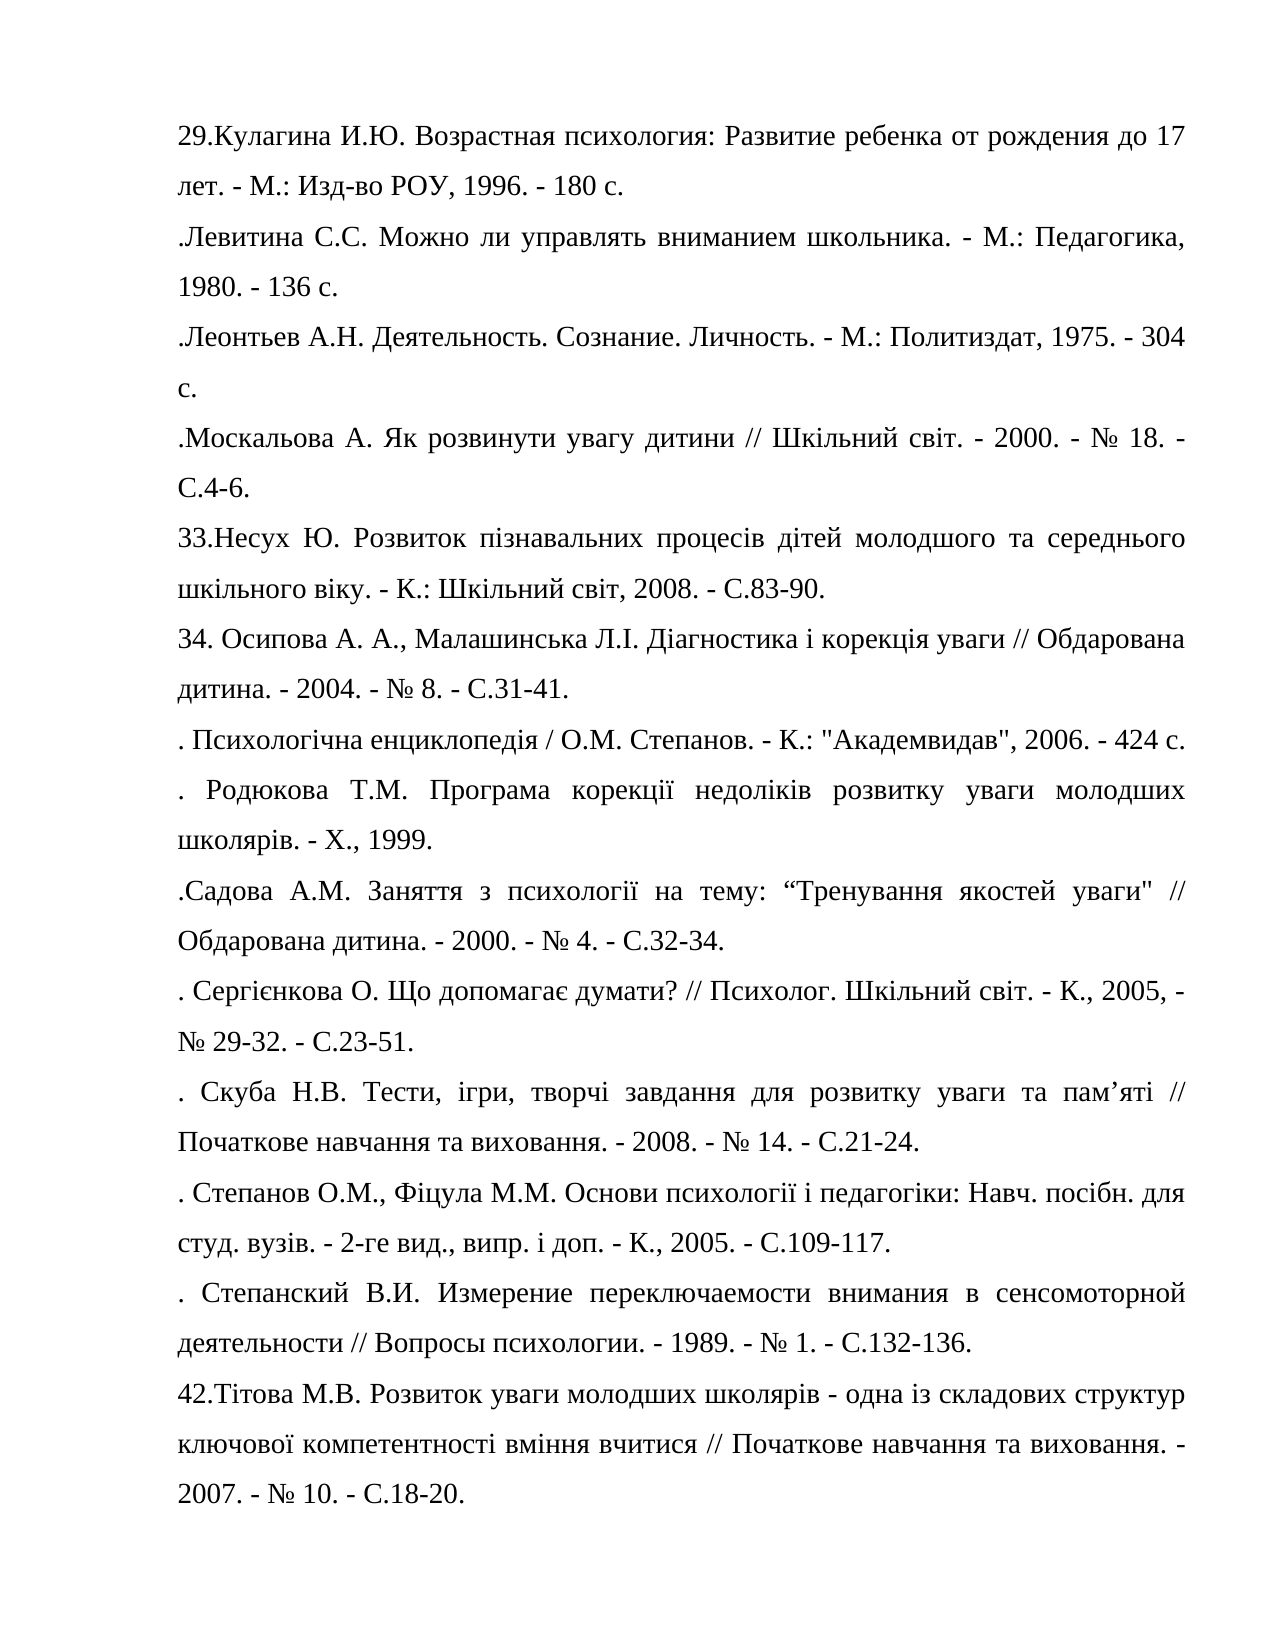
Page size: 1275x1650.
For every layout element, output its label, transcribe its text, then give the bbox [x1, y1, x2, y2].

text 34. Осипова A. A., Малашинська Л.І. Діагностика і корекція уваги // Обдарована дитина. - 2004. - № 8. - С.31-41. [177, 621, 1186, 705]
text . Психологічна енциклопедія / О.М. Степанов. - К.: "Академвидав", 2006. - 424 с. [177, 722, 1186, 755]
text . Родюкова Т.М. Програма корекції недоліків розвитку уваги молодших школярів. - Х., 1999. [177, 772, 1186, 856]
text . Степанов О.М., Фіцула М.М. Основи психології і педагогіки: Навч. посібн. для студ. вузів. - 2-ге вид., випр. і доп. - К., 2005. - С.109-117. [177, 1175, 1186, 1258]
text .Левитина С.С. Можно ли управлять вниманием школьника. - М.: Педагогика, 1980. - 136 с. [177, 219, 1186, 303]
text . Скуба Н.В. Тести, ігри, творчі завдання для розвитку уваги та пам’яті // Початкове навчання та виховання. - 2008. - № 14. - С.21-24. [177, 1074, 1186, 1158]
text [177, 118, 1186, 202]
text .Москальова А. Як розвинути увагу дитини // Шкільний світ. - 2000. - № 18. - С.4-6. [177, 420, 1186, 504]
text .Леонтьев А.Н. Деятельность. Сознание. Личность. - М.: Политиздат, 1975. - 304 с. [177, 319, 1186, 403]
text .Садова А.М. Заняття з психології на тему: “Тренування якостей уваги" // Обдарована дитина. - 2000. - № 4. - С.32-34. [177, 873, 1186, 957]
text 33.Несух Ю. Розвиток пізнавальних процесів дітей молодшого та середнього шкільного віку. - К.: Шкільний світ, 2008. - С.83-90. [177, 521, 1186, 604]
text . Сергієнкова О. Що допомагає думати? // Психолог. Шкільний світ. - К., 2005, - № 29-32. - С.23-51. [177, 973, 1186, 1057]
text 42.Тітова М.В. Розвиток уваги молодших школярів - одна із складових структур ключової компетентності вміння вчитися // Початкове навчання та виховання. - 2007. - № 10. - С.18-20. [177, 1376, 1186, 1510]
text . Степанский В.И. Измерение переключаемости внимания в сенсомоторной деятельности // Вопросы психологии. - 1989. - № 1. - С.132-136. [177, 1275, 1186, 1359]
